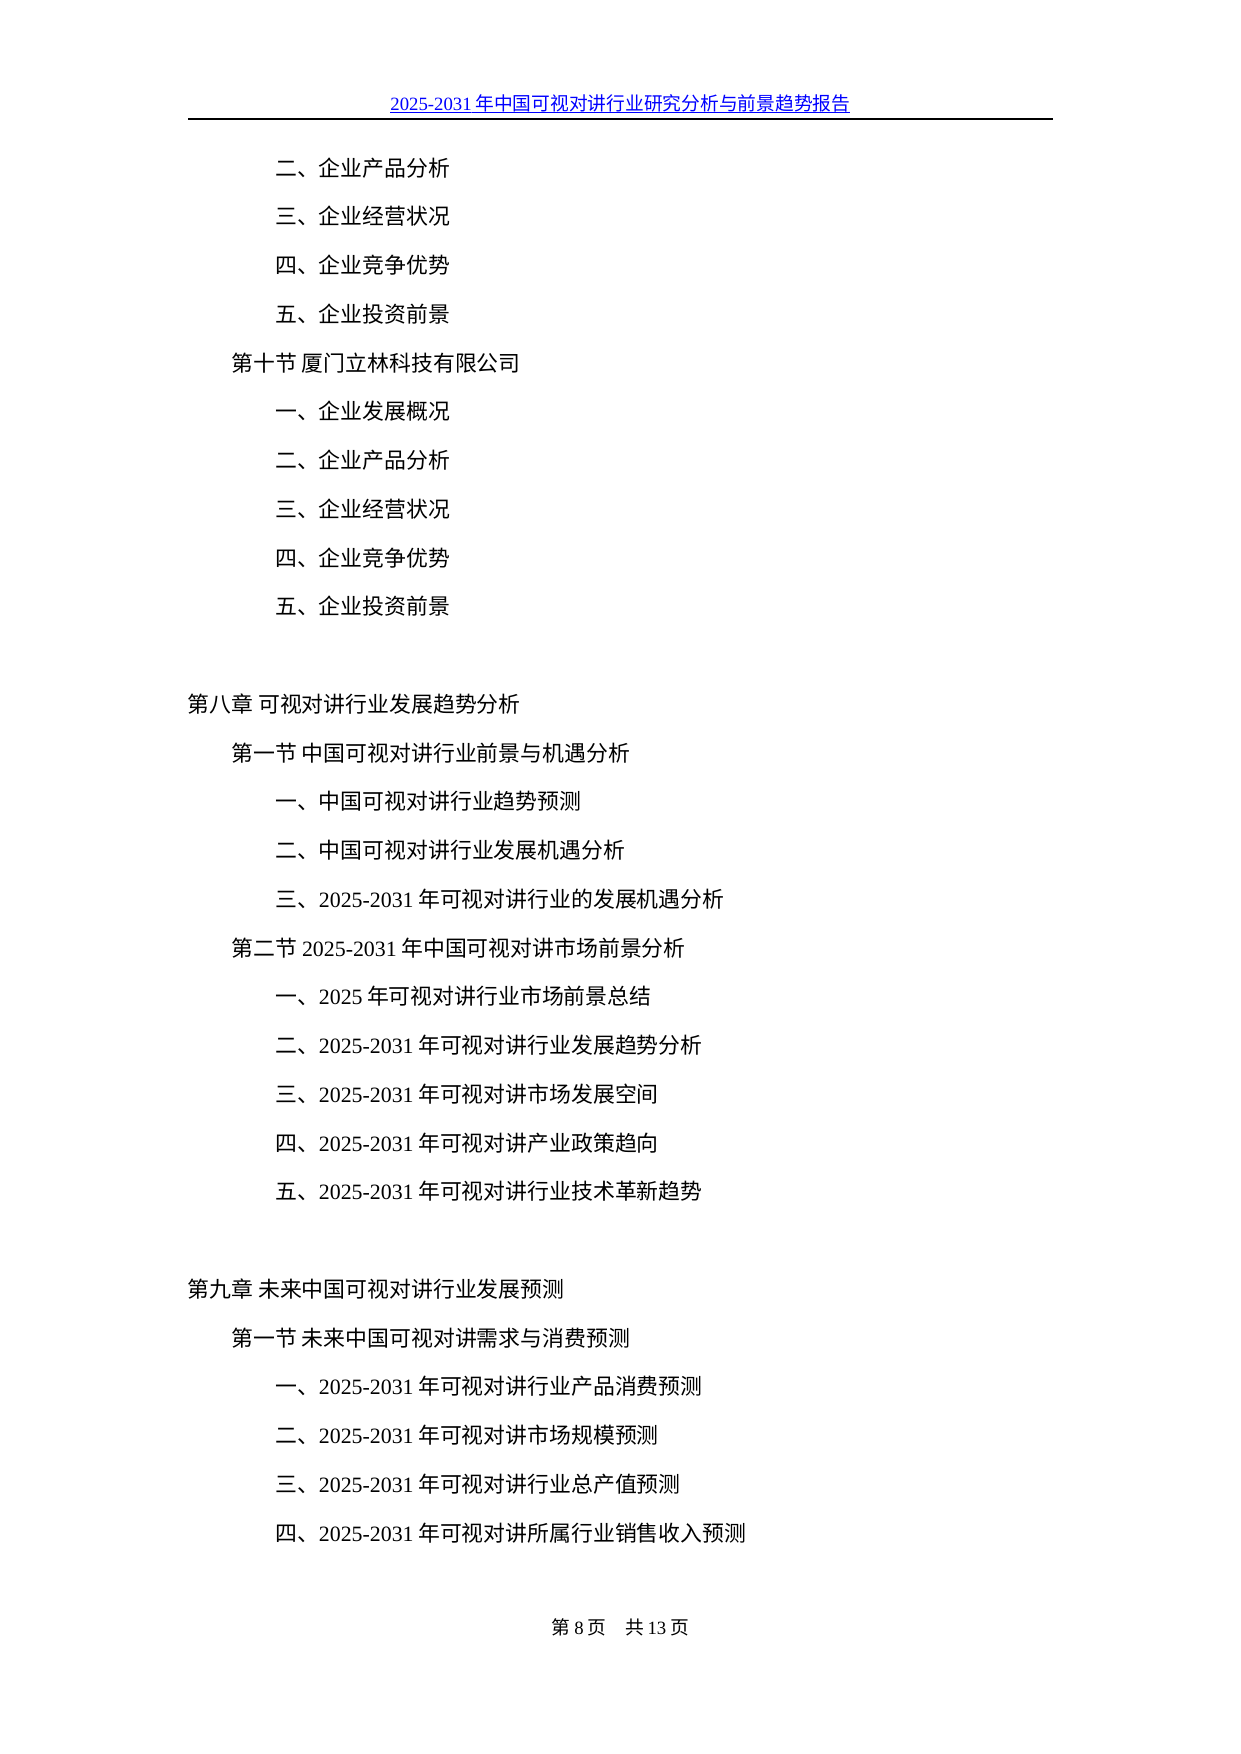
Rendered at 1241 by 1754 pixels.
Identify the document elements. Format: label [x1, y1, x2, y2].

text [187, 150, 1053, 1548]
